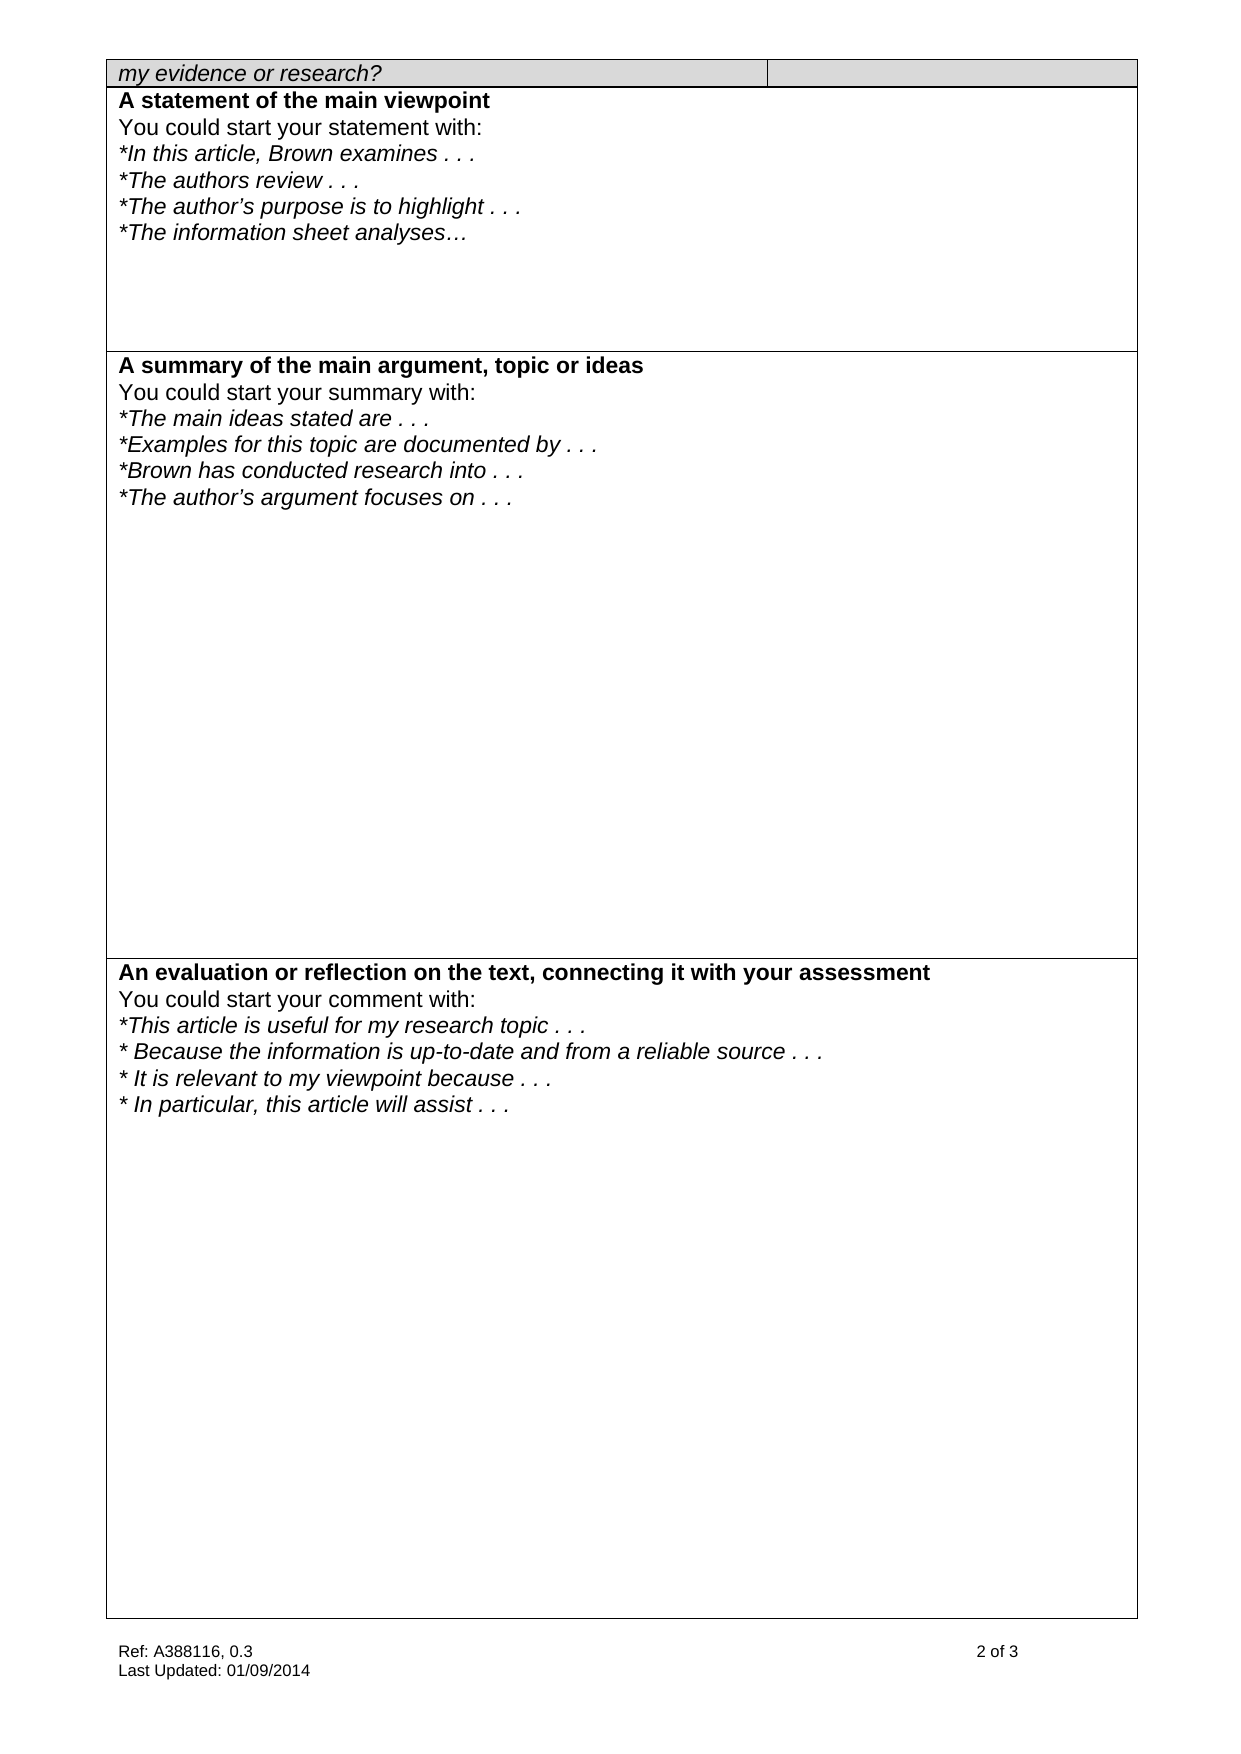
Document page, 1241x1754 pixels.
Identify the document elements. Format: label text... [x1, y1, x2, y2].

table_cell A summary of the main argument, topic or ideas You could start your summary with: *The main ideas stated are . . . *Examples for this topic are documented by . . . *Brown has conducted research into . . . *The author’s argument focuses on . . . [107, 352, 1137, 958]
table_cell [107, 60, 767, 86]
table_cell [107, 959, 1137, 1618]
table_cell YES / NO [768, 60, 1137, 86]
table_cell A statement of the main viewpoint You could start your statement with: *In this article, Brown examines . . . *The authors review . . . *The author’s purpose is to highlight . . . *The information sheet analyses… [107, 88, 1137, 351]
